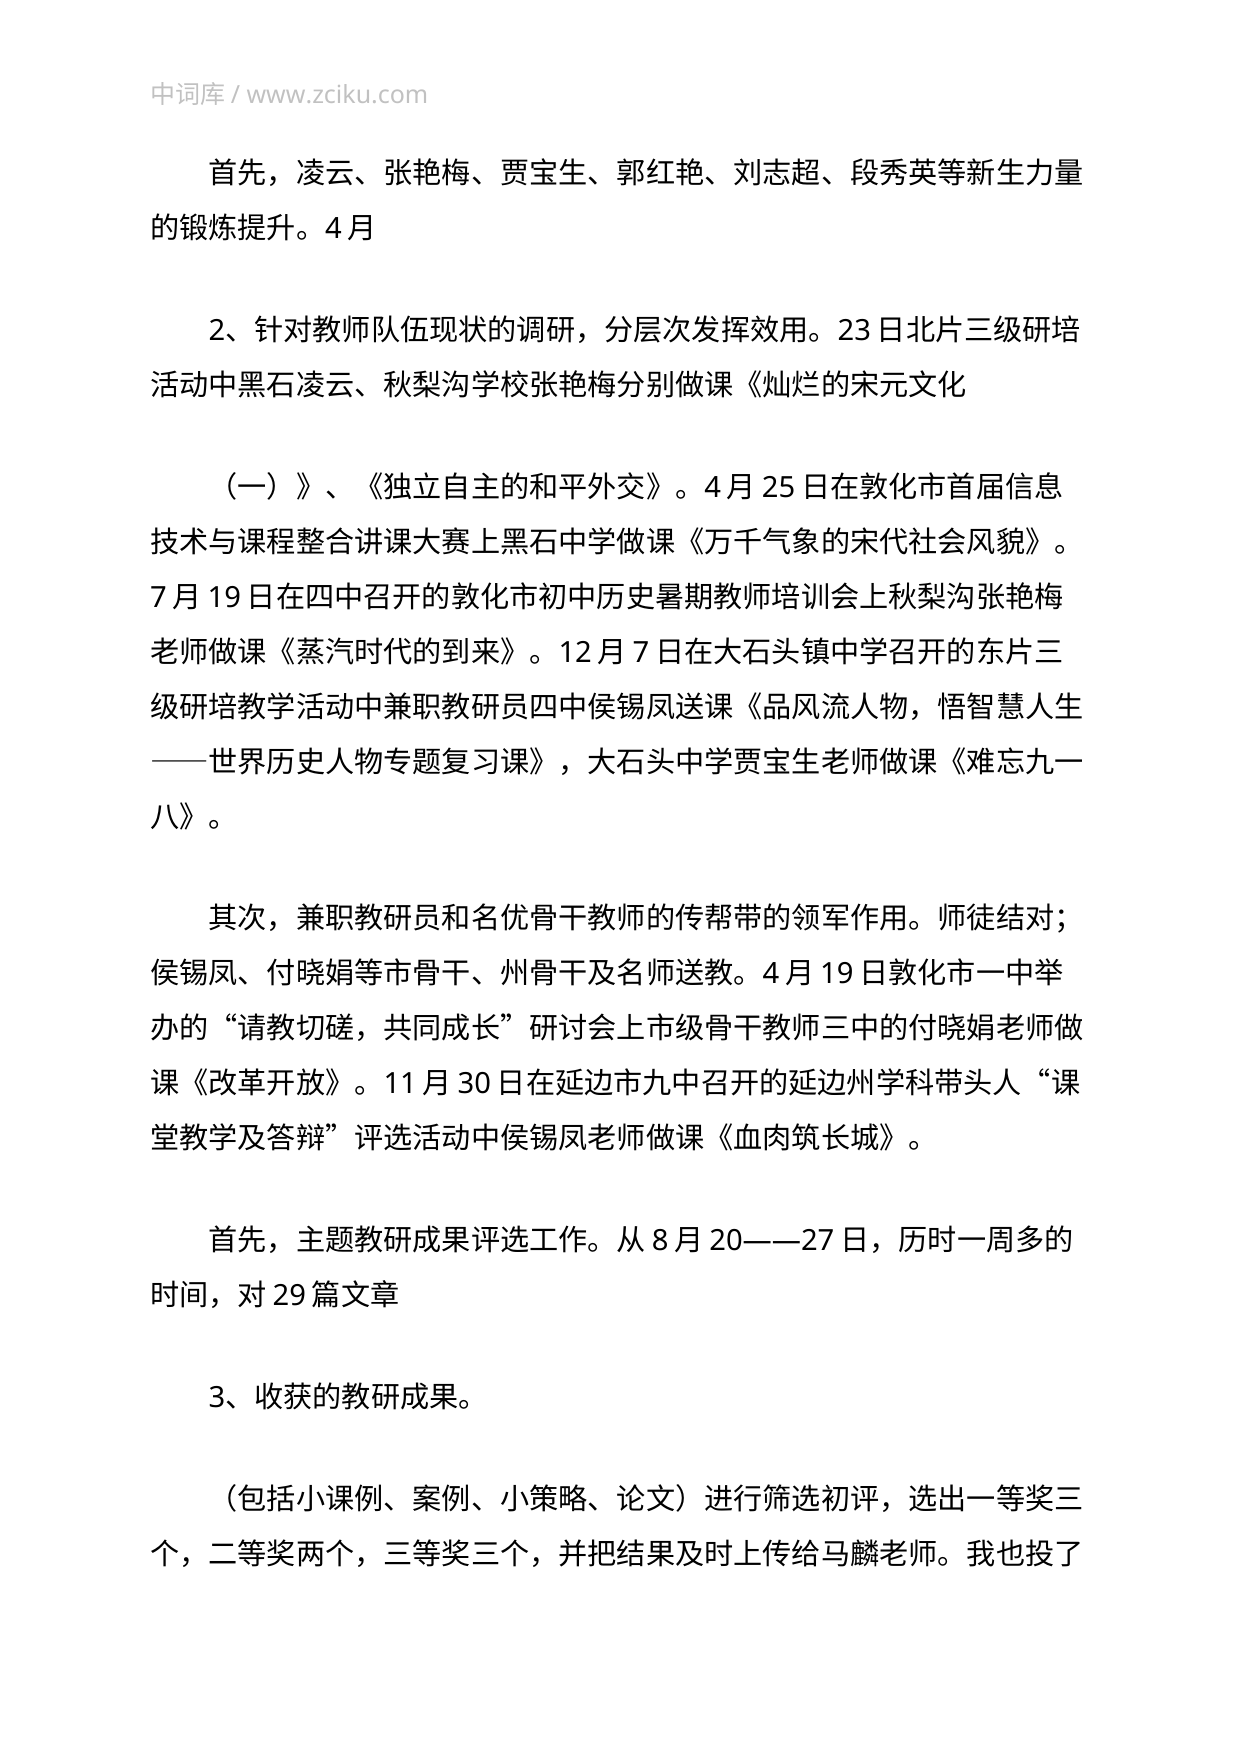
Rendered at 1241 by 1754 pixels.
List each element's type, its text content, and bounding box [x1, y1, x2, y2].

text 首先，主题教研成果评选工作。从8月20——27日，历时一周多的时间，对29篇文章 [150, 1217, 1090, 1314]
text 其次，兼职教研员和名优骨干教师的传帮带的领军作用。师徒结对；侯锡凤、付晓娟等市骨干、州骨干及名师送教。4月19日敦化市一中举办的“请教切磋，共同成长”研讨会上市级骨干教师三中的付晓娟老师做课《改革开放》。11月30日在延边市九中召开的延边州学科带头人“课堂教学及答辩”评选活动中侯锡凤老师做课《血肉筑长城》。 [150, 895, 1090, 1157]
text 2、针对教师队伍现状的调研，分层次发挥效用。23日北片三级研培活动中黑石凌云、秋梨沟学校张艳梅分别做课《灿烂的宋元文化 [150, 307, 1090, 404]
text 3、收获的教研成果。 [150, 1374, 1090, 1416]
text （一）》、《独立自主的和平外交》。4月25日在敦化市首届信息技术与课程整合讲课大赛上黑石中学做课《万千气象的宋代社会风貌》。7月19日在四中召开的敦化市初中历史暑期教师培训会上秋梨沟张艳梅老师做课《蒸汽时代的到来》。12月7日在大石头镇中学召开的东片三级研培教学活动中兼职教研员四中侯锡凤送课《品风流人物，悟智慧人生——世界历史人物专题复习课》，大石头中学贾宝生老师做课《难忘九一八》。 [150, 464, 1090, 836]
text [150, 1476, 1090, 1573]
text 首先，凌云、张艳梅、贾宝生、郭红艳、刘志超、段秀英等新生力量的锻炼提升。4月 [150, 150, 1090, 247]
